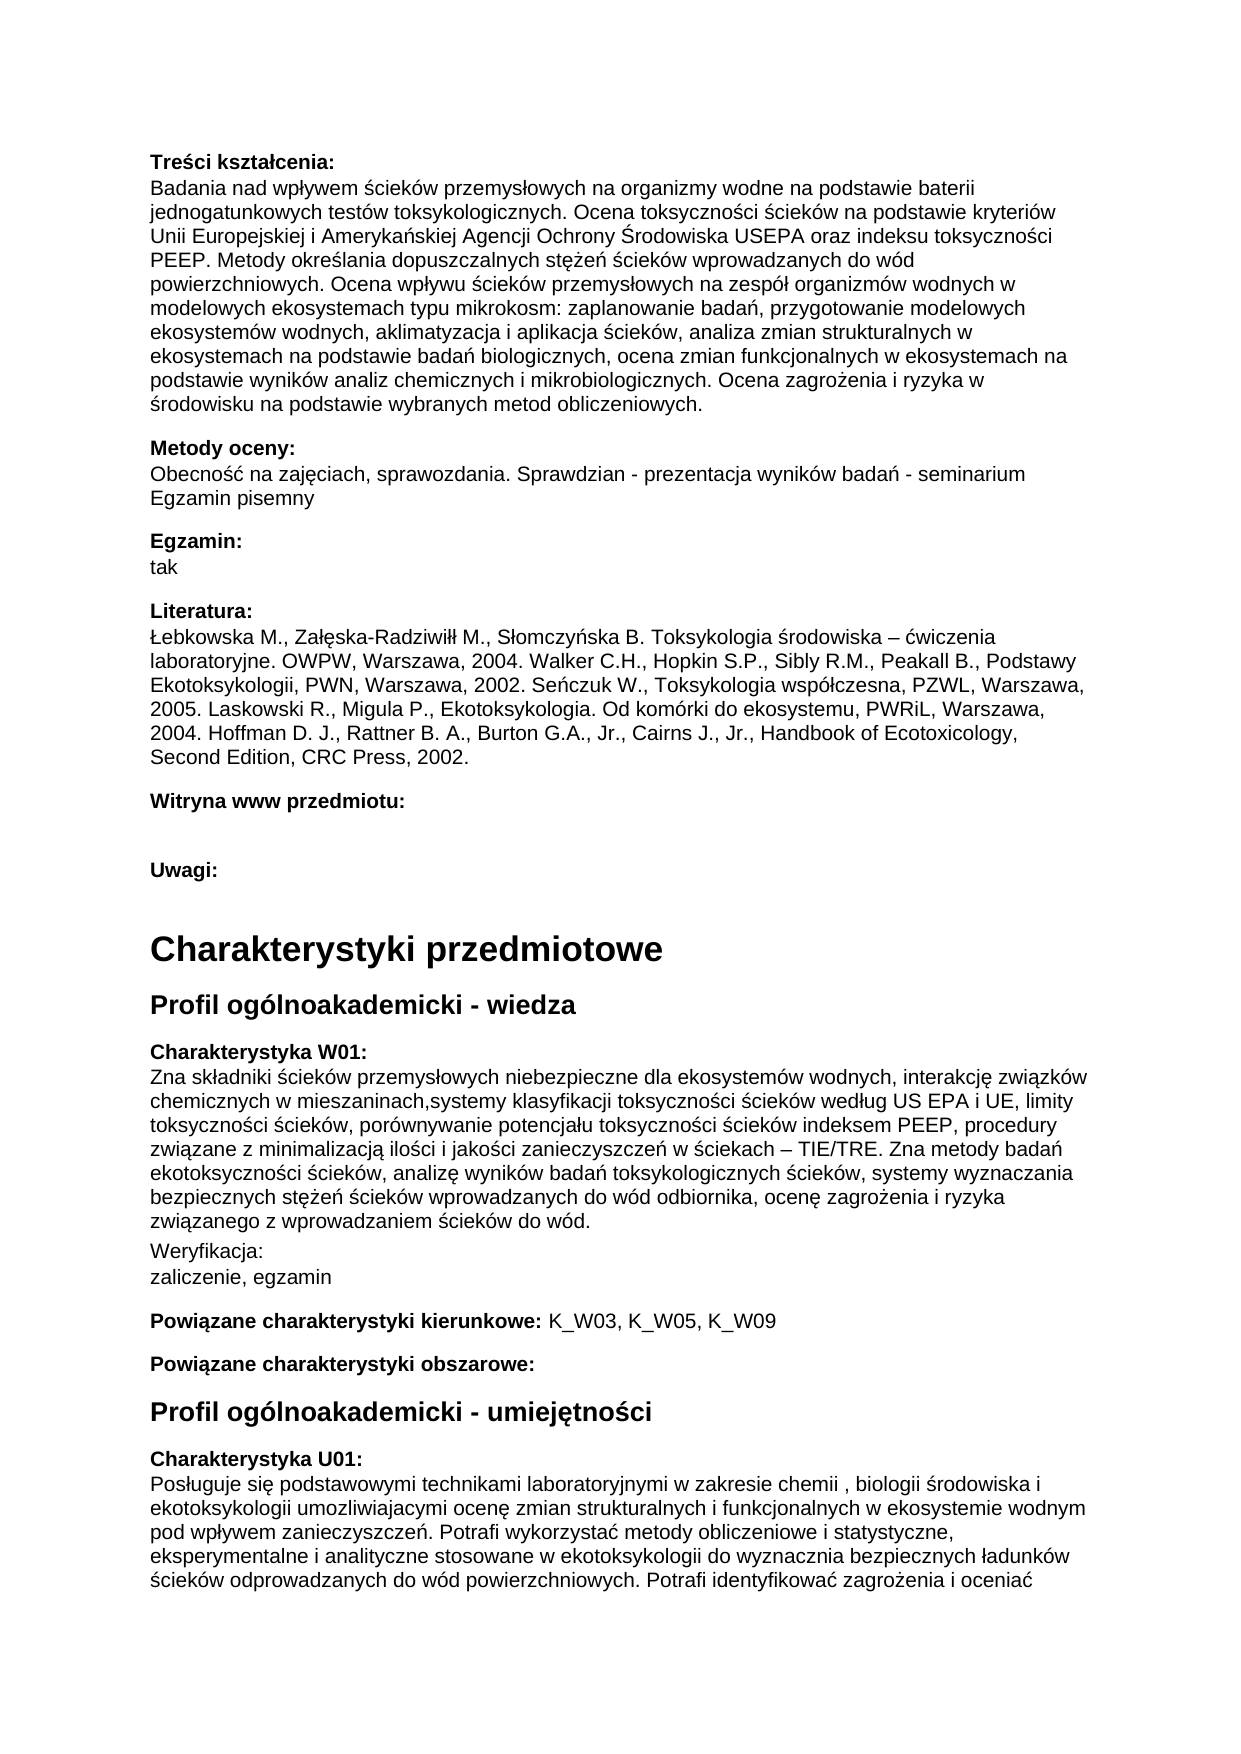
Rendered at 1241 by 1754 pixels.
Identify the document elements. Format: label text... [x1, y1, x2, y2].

text Uwagi: [150, 858, 1090, 882]
text Powiązane charakterystyki kierunkowe: K_W03, K_W05, K_W09 [150, 1308, 1090, 1332]
text Egzamin: [150, 529, 1090, 553]
text tak [150, 555, 1090, 579]
text Literatura: [150, 599, 1090, 623]
subtitle Charakterystyki przedmiotowe [150, 928, 1090, 969]
text Badania nad wpływem ścieków przemysłowych na organizmy wodne na podstawie baterii jednogatunkowych testów toksykologicznych. Ocena toksyczności ścieków na podstawie kryteriów Unii Europejskiej i Amerykańskiej Agencji Ochrony Środowiska USEPA oraz indeksu toksyczności PEEP. Metody określania dopuszczalnych stężeń ścieków wprowadzanych do wód powierzchniowych. Ocena wpływu ścieków przemysłowych na zespół organizmów wodnych w modelowych ekosystemach typu mikrokosm: zaplanowanie badań, przygotowanie modelowych ekosystemów wodnych, aklimatyzacja i aplikacja ścieków, analiza zmian strukturalnych w ekosystemach na podstawie badań biologicznych, ocena zmian funkcjonalnych w ekosystemach na podstawie wyników analiz chemicznych i mikrobiologicznych. Ocena zagrożenia i ryzyka w środowisku na podstawie wybranych metod obliczeniowych. [150, 176, 1090, 416]
text Zna składniki ścieków przemysłowych niebezpieczne dla ekosystemów wodnych, interakcję związków chemicznych w mieszaninach,systemy klasyfikacji toksyczności ścieków według US EPA i UE, limity toksyczności ścieków, porównywanie potencjału toksyczności ścieków indeksem PEEP, procedury związane z minimalizacją ilości i jakości zanieczyszczeń w ściekach – TIE/TRE. Zna metody badań ekotoksyczności ścieków, analizę wyników badań toksykologicznych ścieków, systemy wyznaczania bezpiecznych stężeń ścieków wprowadzanych do wód odbiornika, ocenę zagrożenia i ryzyka związanego z wprowadzaniem ścieków do wód. [150, 1065, 1090, 1232]
text Łebkowska M., Załęska-Radziwiłł M., Słomczyńska B. Toksykologia środowiska – ćwiczenia laboratoryjne. OWPW, Warszawa, 2004. Walker C.H., Hopkin S.P., Sibly R.M., Peakall B., Podstawy Ekotoksykologii, PWN, Warszawa, 2002. Seńczuk W., Toksykologia współczesna, PZWL, Warszawa, 2005. Laskowski R., Migula P., Ekotoksykologia. Od komórki do ekosystemu, PWRiL, Warszawa, 2004. Hoffman D. J., Rattner B. A., Burton G.A., Jr., Cairns J., Jr., Handbook of Ecotoxicology, Second Edition, CRC Press, 2002. [150, 625, 1090, 769]
subtitle Profil ogólnoakademicki - wiedza [150, 989, 1090, 1020]
text Metody oceny: [150, 435, 1090, 459]
text Weryfikacja: [150, 1239, 1090, 1263]
text Charakterystyka U01: [150, 1447, 1090, 1471]
text Witryna www przedmiotu: [150, 788, 1090, 812]
text Powiązane charakterystyki obszarowe: [150, 1352, 1090, 1376]
text Obecność na zajęciach, sprawozdania. Sprawdzian - prezentacja wyników badań - seminarium Egzamin pisemny [150, 461, 1090, 509]
subtitle Profil ogólnoakademicki - umiejętności [150, 1396, 1090, 1427]
text zaliczenie, egzamin [150, 1265, 1090, 1289]
text Treści kształcenia: [150, 150, 1090, 174]
text Charakterystyka W01: [150, 1040, 1090, 1064]
